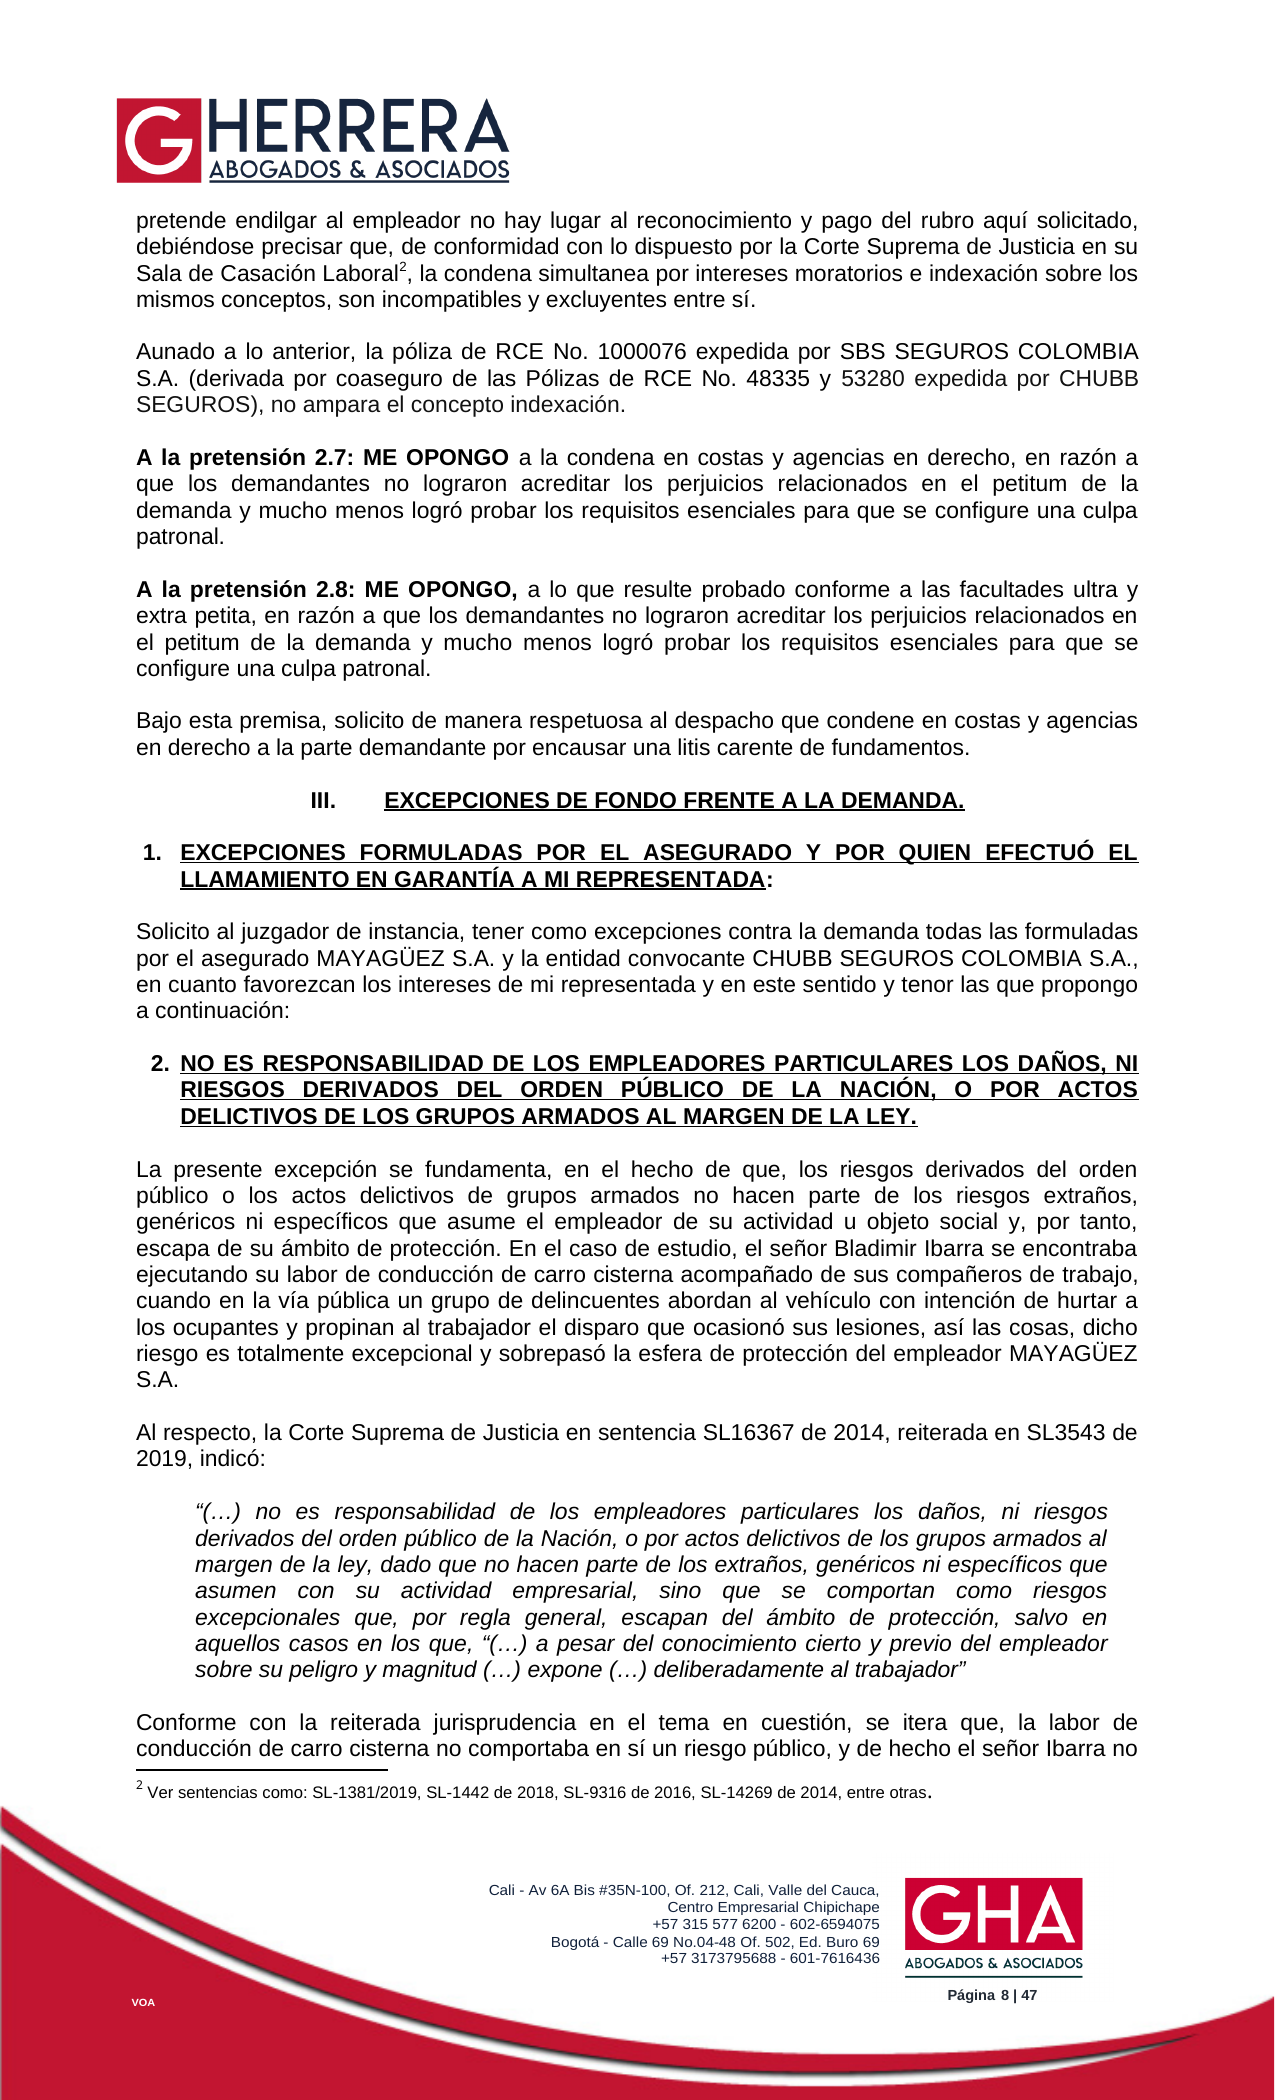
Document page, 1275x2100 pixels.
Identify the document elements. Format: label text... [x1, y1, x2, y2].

picture [0, 1793, 1275, 2100]
picture [96, 75, 529, 206]
subtitle “(…) no es responsabilidad de los empleadores particulares los daños, ni riesgos derivados del orden público de la Nación, o por actos delictivos de los grupos armados al margen de la ley, dado que no hacen parte de los extraños, genéricos ni específicos que asumen con su actividad empresarial, sino que se comportan como riesgos excepcionales que, por regla general, escapan del ámbito de protección, salvo en aquellos casos en los que, “(…) a pesar del conocimiento cierto y previo del empleador sobre su peligro y magnitud (…) expone (…) deliberadamente al trabajador” [195, 1498, 1110, 1683]
text A la pretensión 2.7: ME OPONGO a la condena en costas y agencias en derecho, en razón a que los demandantes no lograron acreditar los perjuicios relacionados en el petitum de la demanda y mucho menos logró probar los requisitos esenciales para que se configure una culpa patronal. [136, 444, 1139, 549]
list EXCEPCIONES DE FONDO FRENTE A LA DEMANDA. [136, 787, 1139, 813]
subtitle NO ES RESPONSABILIDAD DE LOS EMPLEADORES PARTICULARES LOS DAÑOS, NI RIESGOS DERIVADOS DEL ORDEN PÚBLICO DE LA NACIÓN, O POR ACTOS DELICTIVOS DE LOS GRUPOS ARMADOS AL MARGEN DE LA LEY. [151, 1050, 1139, 1129]
subtitle La presente excepción se fundamenta, en el hecho de que, los riesgos derivados del orden público o los actos delictivos de grupos armados no hacen parte de los riesgos extraños, genéricos ni específicos que asume el empleador de su actividad u objeto social y, por tanto, escapa de su ámbito de protección. En el caso de estudio, el señor Bladimir Ibarra se encontraba ejecutando su labor de conducción de carro cisterna acompañado de sus compañeros de trabajo, cuando en la vía pública un grupo de delincuentes abordan al vehículo con intención de hurtar a los ocupantes y propinan al trabajador el disparo que ocasionó sus lesiones, así las cosas, dicho riesgo es totalmente excepcional y sobrepasó la esfera de protección del empleador MAYAGÜEZ S.A. [136, 1156, 1139, 1393]
text Solicito al juzgador de instancia, tener como excepciones contra la demanda todas las formuladas por el asegurado MAYAGÜEZ S.A. y la entidad convocante CHUBB SEGUROS COLOMBIA S.A., en cuanto favorezcan los intereses de mi representada y en este sentido y tenor las que propongo a continuación: [136, 918, 1139, 1024]
list EXCEPCIONES FORMULADAS POR EL ASEGURADO Y POR QUIEN EFECTUÓ EL LLAMAMIENTO EN GARANTÍA A MI REPRESENTADA: [143, 839, 1139, 892]
subtitle Al respecto, la Corte Suprema de Justicia en sentencia SL16367 de 2014, reiterada en SL3543 de 2019, indicó: [136, 1419, 1139, 1472]
text Aunado a lo anterior, la póliza de RCE No. 1000076 expedida por SBS SEGUROS COLOMBIA S.A. (derivada por coaseguro de las Pólizas de RCE No. 48335 y 53280 expedida por CHUBB SEGUROS), no ampara el concepto indexación. [136, 338, 1139, 418]
text A la pretensión 2.8: ME OPONGO, a lo que resulte probado conforme a las facultades ultra y extra petita, en razón a que los demandantes no lograron acreditar los perjuicios relacionados en el petitum de la demanda y mucho menos logró probar los requisitos esenciales para que se configure una culpa patronal. [136, 576, 1139, 681]
text Bajo esta premisa, solicito de manera respetuosa al despacho que condene en costas y agencias en derecho a la parte demandante por encausar una litis carente de fundamentos. [136, 707, 1139, 760]
